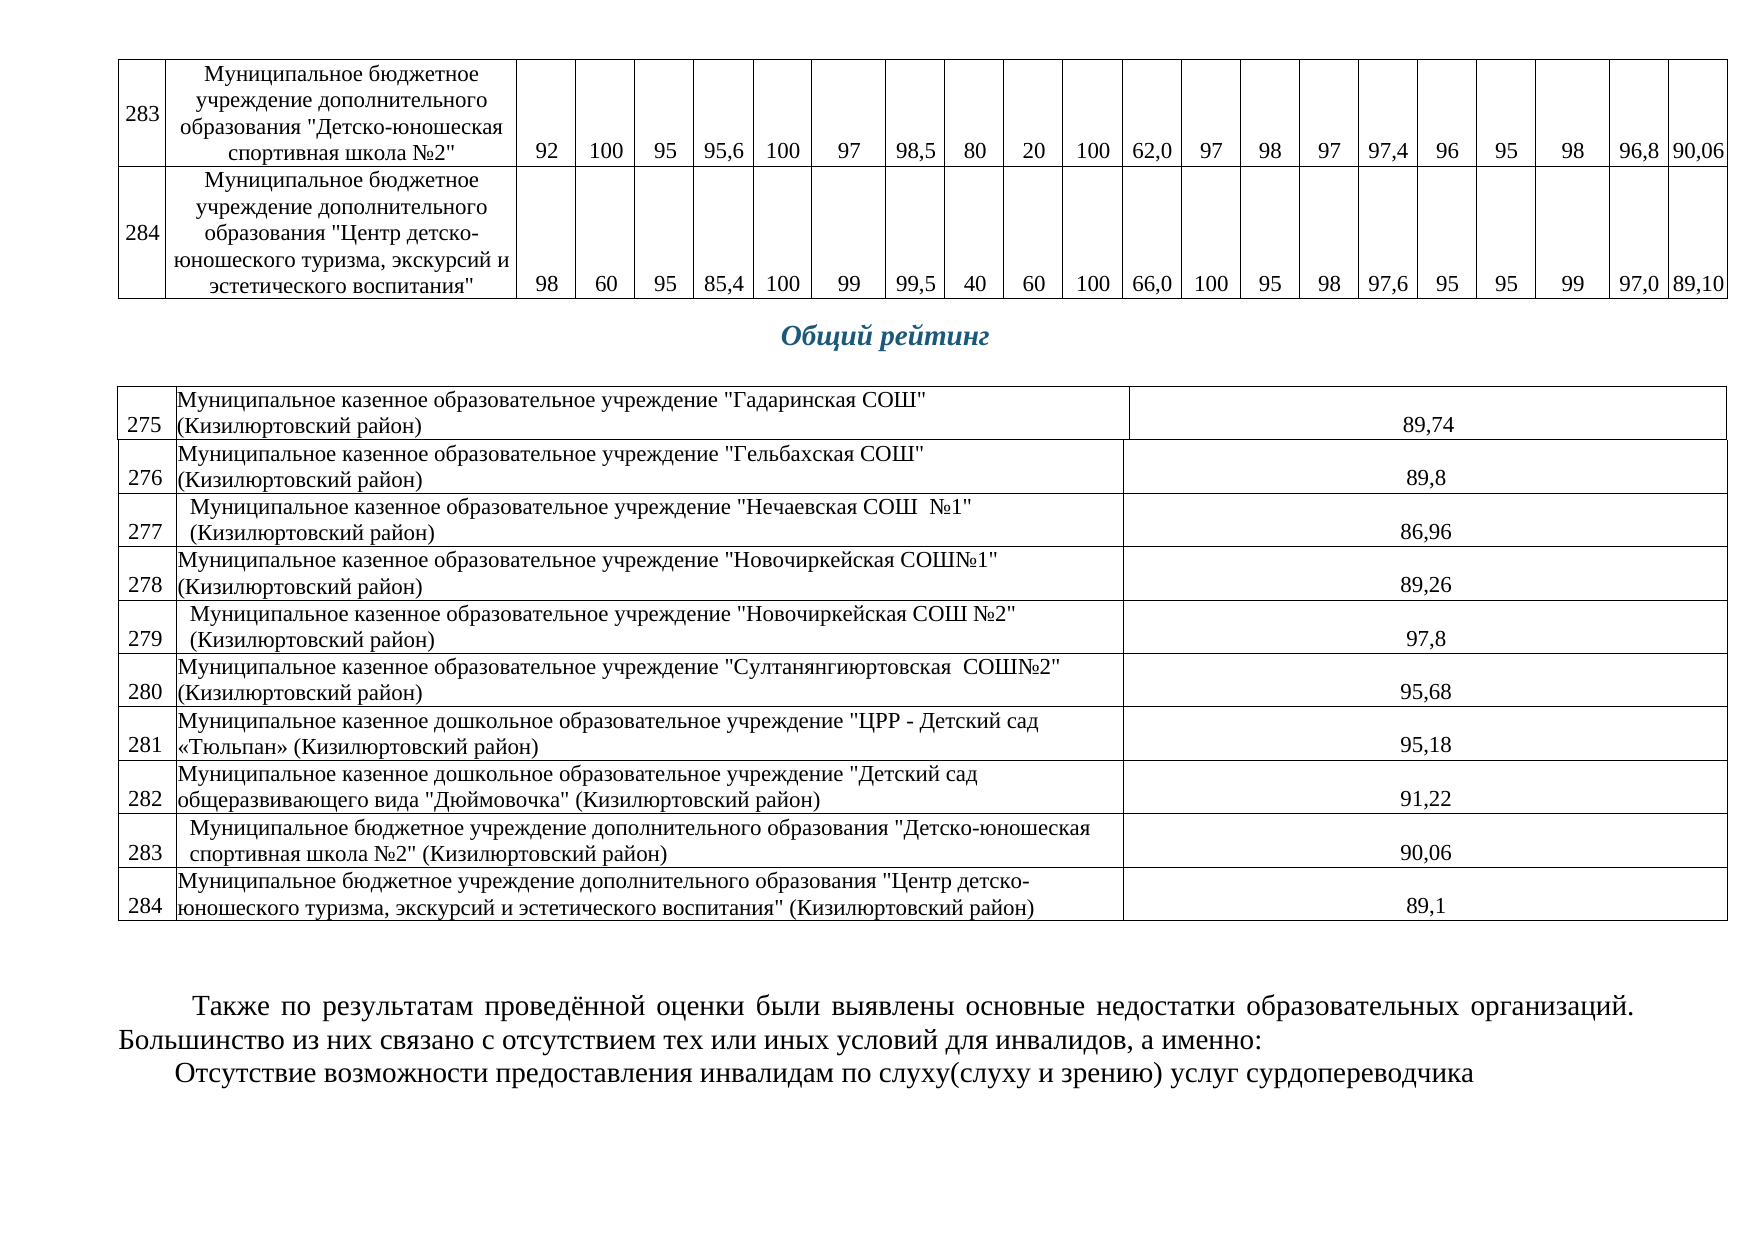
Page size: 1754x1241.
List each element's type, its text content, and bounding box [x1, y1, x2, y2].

table_cell 40 [945, 167, 1003, 298]
table_cell 95 [1477, 60, 1535, 166]
table_cell 281 [119, 707, 176, 760]
table_cell 60 [1004, 167, 1062, 298]
subtitle Общий рейтинг [118, 318, 1556, 352]
table_cell 99 [1536, 167, 1609, 298]
table_cell 99,5 [886, 167, 944, 298]
table_cell 95,6 [694, 60, 753, 166]
table_cell 100 [1182, 167, 1240, 298]
table_cell 97,8 [1124, 601, 1727, 653]
table_cell 284 [119, 167, 165, 298]
table_cell 95,68 [1124, 654, 1727, 706]
table_cell 98 [1241, 60, 1299, 166]
table_cell 80 [945, 60, 1003, 166]
table_cell 100 [576, 60, 634, 166]
table_cell 97 [1182, 60, 1240, 166]
table_header 89,74 [1130, 387, 1726, 439]
table_cell 279 [119, 601, 176, 653]
table_cell 96 [1418, 60, 1476, 166]
table_cell Муниципальное казенное дошкольное образовательное учреждение "Детский сад общеразвивающего вида "Дюймовочка" (Кизилюртовский район) [177, 761, 1123, 813]
table_cell 97,6 [1359, 167, 1417, 298]
table_cell 95 [1418, 167, 1476, 298]
table_cell 89,26 [1124, 547, 1727, 599]
table_cell 86,96 [1124, 494, 1727, 546]
table_cell Муниципальное казенное образовательное учреждение "Султанянгиюртовская СОШ№2" (Кизилюртовский район) [177, 654, 1123, 706]
table_cell 95 [1477, 167, 1535, 298]
table_cell 284 [119, 868, 176, 920]
table_cell Муниципальное бюджетное учреждение дополнительного образования "Центр детско-юношеского туризма, экскурсий и эстетического воспитания" [166, 167, 516, 298]
table_cell Муниципальное казенное образовательное учреждение "Нечаевская СОШ №1" (Кизилюртовский район) [177, 494, 1123, 546]
table_cell 100 [754, 167, 811, 298]
table_header 89,8 [1124, 440, 1727, 493]
table_cell Муниципальное казенное дошкольное образовательное учреждение "ЦРР - Детский сад «Тюльпан» (Кизилюртовский район) [177, 707, 1123, 760]
table_cell 98 [1536, 60, 1609, 166]
table_cell 66,0 [1123, 167, 1181, 298]
table_cell Муниципальное казенное образовательное учреждение "Новочиркейская СОШ№1" (Кизилюртовский район) [177, 547, 1123, 599]
table_cell 283 [119, 60, 165, 166]
table_cell 95,18 [1124, 707, 1727, 760]
table_cell 97 [1300, 60, 1358, 166]
table_header Муниципальное казенное образовательное учреждение "Гельбахская СОШ" (Кизилюртовский район) [177, 440, 1123, 493]
table_cell 98 [517, 167, 575, 298]
table_cell 90,06 [1124, 814, 1727, 867]
table_cell 277 [119, 494, 176, 546]
table_cell 89,1 [1124, 868, 1727, 920]
table_cell 97,0 [1610, 167, 1668, 298]
table_cell 85,4 [694, 167, 753, 298]
table_cell 91,22 [1124, 761, 1727, 813]
table_cell 95 [635, 167, 693, 298]
table_cell 97,4 [1359, 60, 1417, 166]
table_cell 96,8 [1610, 60, 1668, 166]
table_cell Муниципальное бюджетное учреждение дополнительного образования "Центр детско-юношеского туризма, экскурсий и эстетического воспитания" (Кизилюртовский район) [177, 868, 1123, 920]
table_cell 90,06 [1669, 60, 1727, 166]
table_cell 60 [576, 167, 634, 298]
table_header 276 [119, 440, 176, 493]
table_cell Муниципальное казенное образовательное учреждение "Новочиркейская СОШ №2" (Кизилюртовский район) [177, 601, 1123, 653]
text Также по результатам проведённой оценки были выявлены основные недостатки образовательных организаций. Большинство из них связано с отсутствием тех или иных условий для инвалидов, а именно: [118, 988, 1636, 1056]
table_cell 92 [517, 60, 575, 166]
table_cell 98,5 [886, 60, 944, 166]
table_cell 98 [1300, 167, 1358, 298]
table_cell 95 [1241, 167, 1299, 298]
table_cell 99 [812, 167, 885, 298]
table_header Муниципальное казенное образовательное учреждение "Гадаринская СОШ" (Кизилюртовский район) [177, 387, 1129, 439]
table_cell 100 [754, 60, 811, 166]
table_cell 100 [1063, 60, 1122, 166]
table_cell 97 [812, 60, 885, 166]
table_cell 278 [119, 547, 176, 599]
table_cell 89,10 [1669, 167, 1727, 298]
table_cell 282 [119, 761, 176, 813]
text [130, 1056, 1636, 1089]
table_cell 280 [119, 654, 176, 706]
table_cell Муниципальное бюджетное учреждение дополнительного образования "Детско-юношеская спортивная школа №2" (Кизилюртовский район) [177, 814, 1123, 867]
table_header 275 [118, 387, 176, 439]
table_cell Муниципальное бюджетное учреждение дополнительного образования "Детско-юношеская спортивная школа №2" [166, 60, 516, 166]
table_cell 283 [119, 814, 176, 867]
table_cell 62,0 [1123, 60, 1181, 166]
table_cell 100 [1063, 167, 1122, 298]
table_cell 95 [635, 60, 693, 166]
table_cell 20 [1004, 60, 1062, 166]
